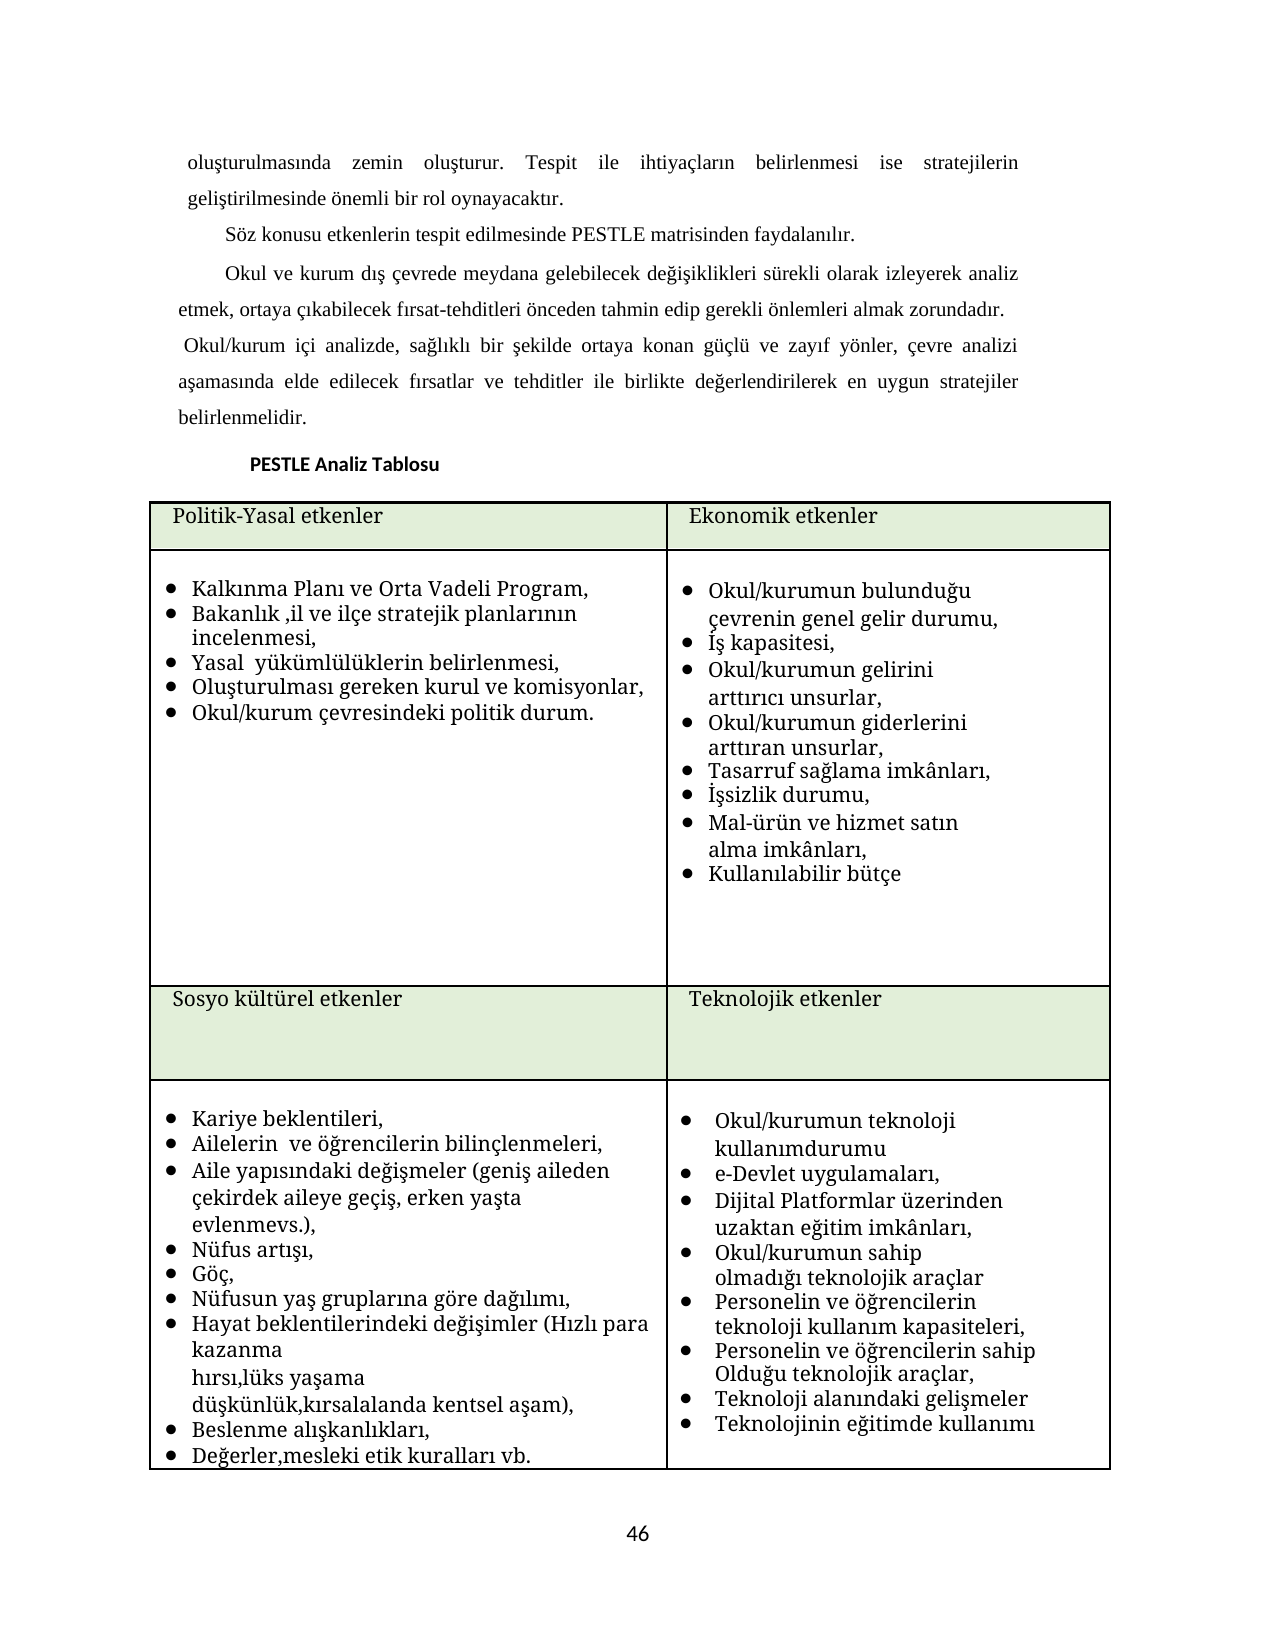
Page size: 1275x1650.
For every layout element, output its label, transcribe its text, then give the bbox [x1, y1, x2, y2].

text Okul ve kurum dış çevrede meydana gelebilecek değişiklikleri sürekli olarak izleyerek analiz etmek, ortaya çıkabilecek fırsat-tehditleri önceden tahmin edip gerekli önlemleri almak zorundadır. [178, 261, 1019, 321]
table_cell Okul/kurumun teknoloji kullanımdurumu e-Devlet uygulamaları, Dijital Platformlar üzerinden uzaktan eğitim imkânları, Okul/kurumun sahip olmadığı teknolojik araçlar Personelin ve öğrencilerin teknoloji kullanım kapasiteleri, Personelin ve öğrencilerin sahip Olduğu teknolojik araçlar, Teknoloji alanındaki gelişmeler Teknolojinin eğitimde kullanımı [668, 1081, 1109, 1468]
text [187, 150, 1019, 210]
table_cell Sosyo kültürel etkenler [151, 987, 666, 1079]
table_cell Okul/kurumun bulunduğu çevrenin genel gelir durumu, İş kapasitesi, Okul/kurumun gelirini arttırıcı unsurlar, Okul/kurumun giderlerini arttıran unsurlar, Tasarruf sağlama imkânları, İşsizlik durumu, Mal-ürün ve hizmet satın alma imkânları, Kullanılabilir bütçe [668, 551, 1109, 985]
table_cell Kalkınma Planı ve Orta Vadeli Program, Bakanlık ,il ve ilçe stratejik planlarının incelenmesi, Yasal yükümlülüklerin belirlenmesi, Oluşturulması gereken kurul ve komisyonlar, Okul/kurum çevresindeki politik durum. [151, 551, 666, 985]
table_header Politik-Yasal etkenler [151, 504, 666, 548]
text Söz konusu etkenlerin tespit edilmesinde PESTLE matrisinden faydalanılır. [187, 222, 1125, 246]
table_cell Kariye beklentileri, Ailelerin ve öğrencilerin bilinçlenmeleri, Aile yapısındaki değişmeler (geniş aileden çekirdek aileye geçiş, erken yaşta evlenmevs.), Nüfus artışı, Göç, Nüfusun yaş gruplarına göre dağılımı, Hayat beklentilerindeki değişimler (Hızlı para kazanma hırsı,lüks yaşama düşkünlük,kırsalalanda kentsel aşam), Beslenme alışkanlıkları, Değerler,mesleki etik kuralları vb. [151, 1081, 666, 1468]
text Okul/kurum içi analizde, sağlıklı bir şekilde ortaya konan güçlü ve zayıf yönler, çevre analizi aşamasında elde edilecek fırsatlar ve tehditler ile birlikte değerlendirilerek en uygun stratejiler belirlenmelidir. [178, 333, 1019, 429]
table_cell Teknolojik etkenler [668, 987, 1109, 1079]
text PESTLE Analiz Tablosu [250, 451, 1125, 477]
table_header Ekonomik etkenler [668, 504, 1109, 548]
